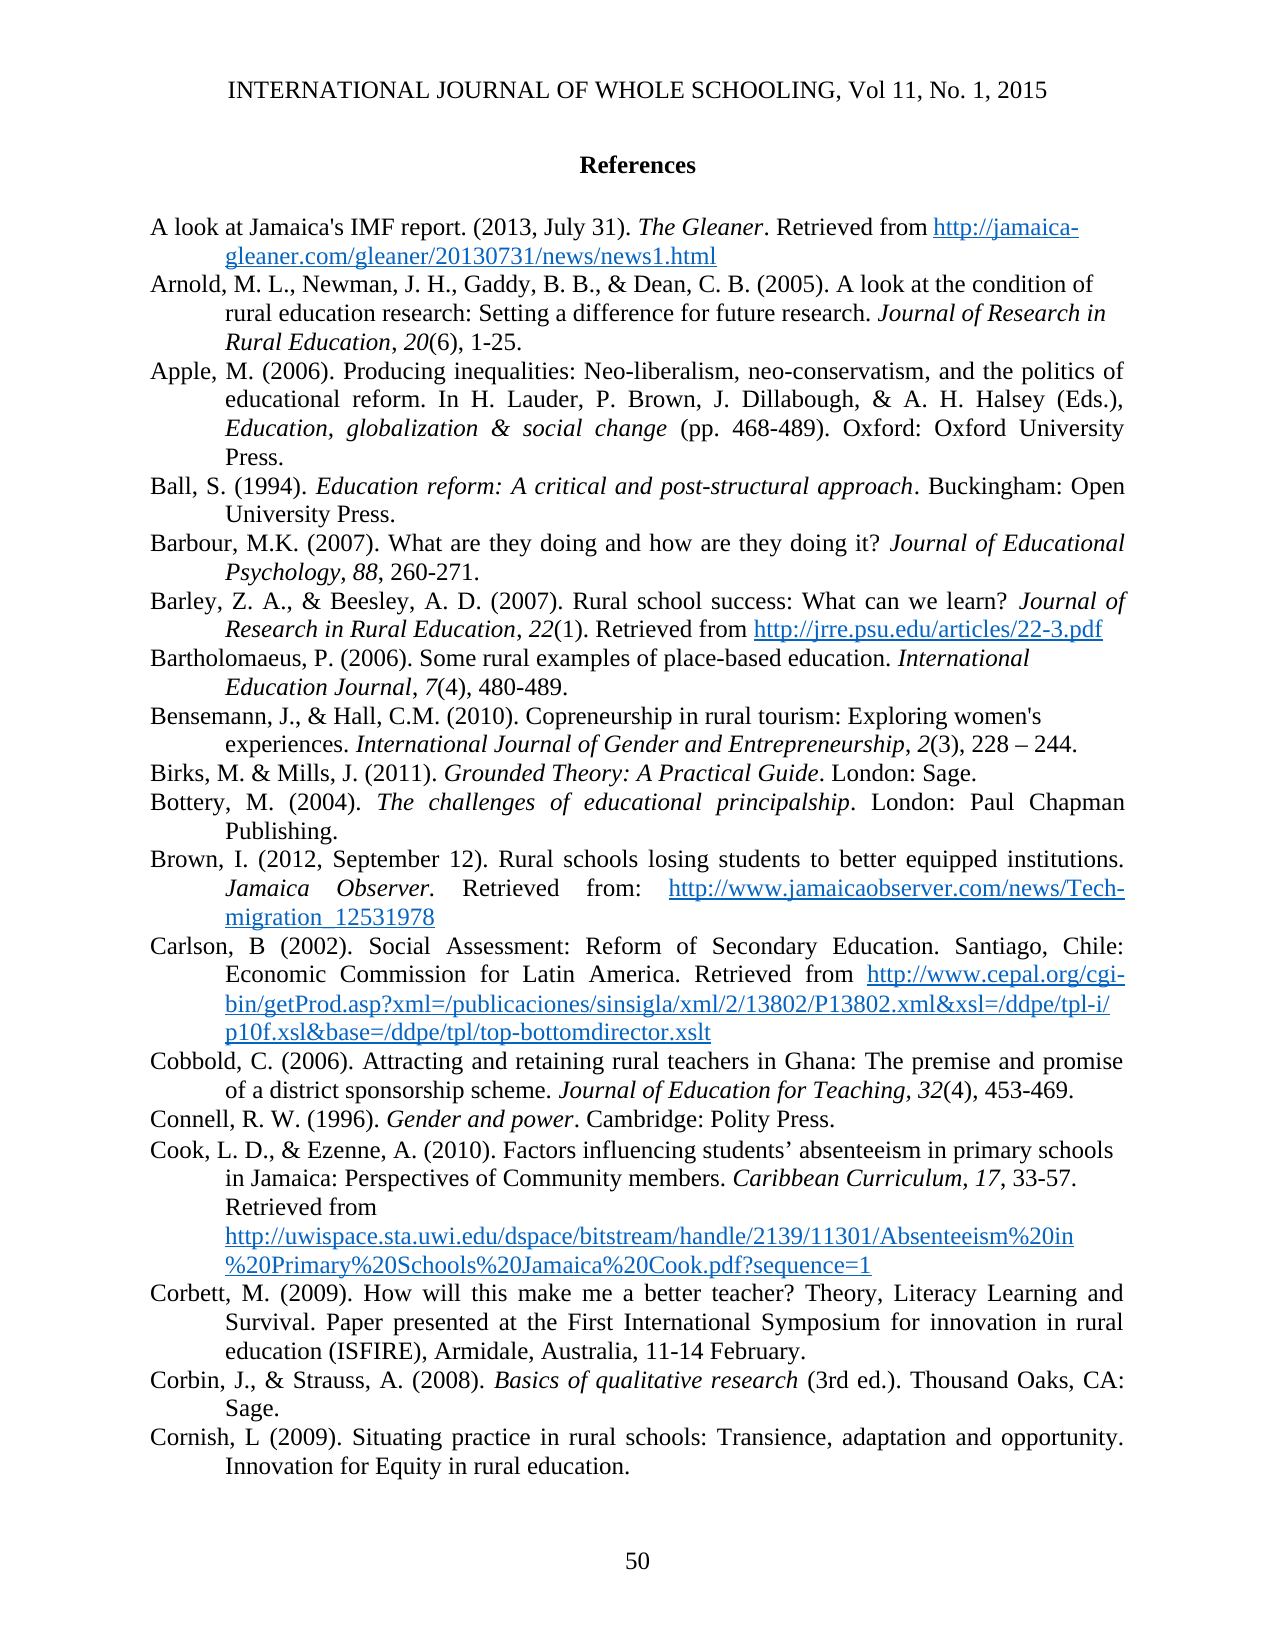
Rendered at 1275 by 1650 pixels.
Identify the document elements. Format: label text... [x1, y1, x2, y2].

text Cobbold, C. (2006). Attracting and retaining rural teachers in Ghana: The premise and promise of a district sponsorship scheme. Journal of Education for Teaching, 32(4), 453-469. [150, 1046, 1125, 1104]
text Corbett, M. (2009). How will this make me a better teacher? Theory, Literacy Learning and Survival. Paper presented at the First International Symposium for innovation in rural education (ISFIRE), Armidale, Australia, 11-14 February. [150, 1278, 1125, 1365]
text Barbour, M.K. (2007). What are they doing and how are they doing it? Journal of Educational Psychology, 88, 260-271. [150, 528, 1125, 586]
text References [150, 150, 1125, 179]
text Cornish, L (2009). Situating practice in rural schools: Transience, adaptation and opportunity. Innovation for Equity in rural education. [150, 1422, 1125, 1480]
text Bensemann, J., & Hall, C.M. (2010). Copreneurship in rural tourism: Exploring women's experiences. International Journal of Gender and Entrepreneurship, 2(3), 228 – 244. [150, 701, 1125, 758]
text Bottery, M. (2004). The challenges of educational principalship. London: Paul Chapman Publishing. [150, 787, 1125, 844]
text A look at Jamaica's IMF report. (2013, July 31). The Gleaner. Retrieved from http://jamaica-gleaner.com/gleaner/20130731/news/news1.html [150, 212, 1125, 269]
text Bartholomaeus, P. (2006). Some rural examples of place-based education. International Education Journal, 7(4), 480-489. [150, 643, 1125, 701]
text Ball, S. (1994). Education reform: A critical and post-structural approach. Buckingham: Open University Press. [150, 471, 1125, 528]
text Arnold, M. L., Newman, J. H., Gaddy, B. B., & Dean, C. B. (2005). A look at the condition of rural education research: Setting a difference for future research. Journal of Research in Rural Education, 20(6), 1-25. [150, 269, 1125, 356]
text Connell, R. W. (1996). Gender and power. Cambridge: Polity Press. [150, 1104, 1125, 1132]
text Cook, L. D., & Ezenne, A. (2010). Factors influencing students’ absenteeism in primary schools in Jamaica: Perspectives of Community members. Caribbean Curriculum, 17, 33-57. Retrieved from http://uwispace.sta.uwi.edu/dspace/bitstream/handle/2139/11301/Absenteeism%20in%20Primary%20Schools%20Jamaica%20Cook.pdf?sequence=1 [150, 1135, 1125, 1278]
text Birks, M. & Mills, J. (2011). Grounded Theory: A Practical Guide. London: Sage. [150, 758, 1125, 787]
text Apple, M. (2006). Producing inequalities: Neo-liberalism, neo-conservatism, and the politics of educational reform. In H. Lauder, P. Brown, J. Dillabough, & A. H. Halsey (Eds.), Education, globalization & social change (pp. 468-489). Oxford: Oxford University Press. [150, 356, 1125, 471]
text Corbin, J., & Strauss, A. (2008). Basics of qualitative research (3rd ed.). Thousand Oaks, CA: Sage. [150, 1365, 1125, 1422]
text Carlson, B (2002). Social Assessment: Reform of Secondary Education. Santiago, Chile: Economic Commission for Latin America. Retrieved from http://www.cepal.org/cgi-bin/getProd.asp?xml=/publicaciones/sinsigla/xml/2/13802/P13802.xml&xsl=/ddpe/tpl-i/p10f.xsl&base=/ddpe/tpl/top-bottomdirector.xslt [150, 931, 1125, 1046]
text Barley, Z. A., & Beesley, A. D. (2007). Rural school success: What can we learn? Journal of Research in Rural Education, 22(1). Retrieved from http://jrre.psu.edu/articles/22-3.pdf [150, 586, 1125, 643]
text Brown, I. (2012, September 12). Rural schools losing students to better equipped institutions. Jamaica Observer. Retrieved from: http://www.jamaicaobserver.com/news/Tech-migration_12531978 [150, 844, 1125, 931]
